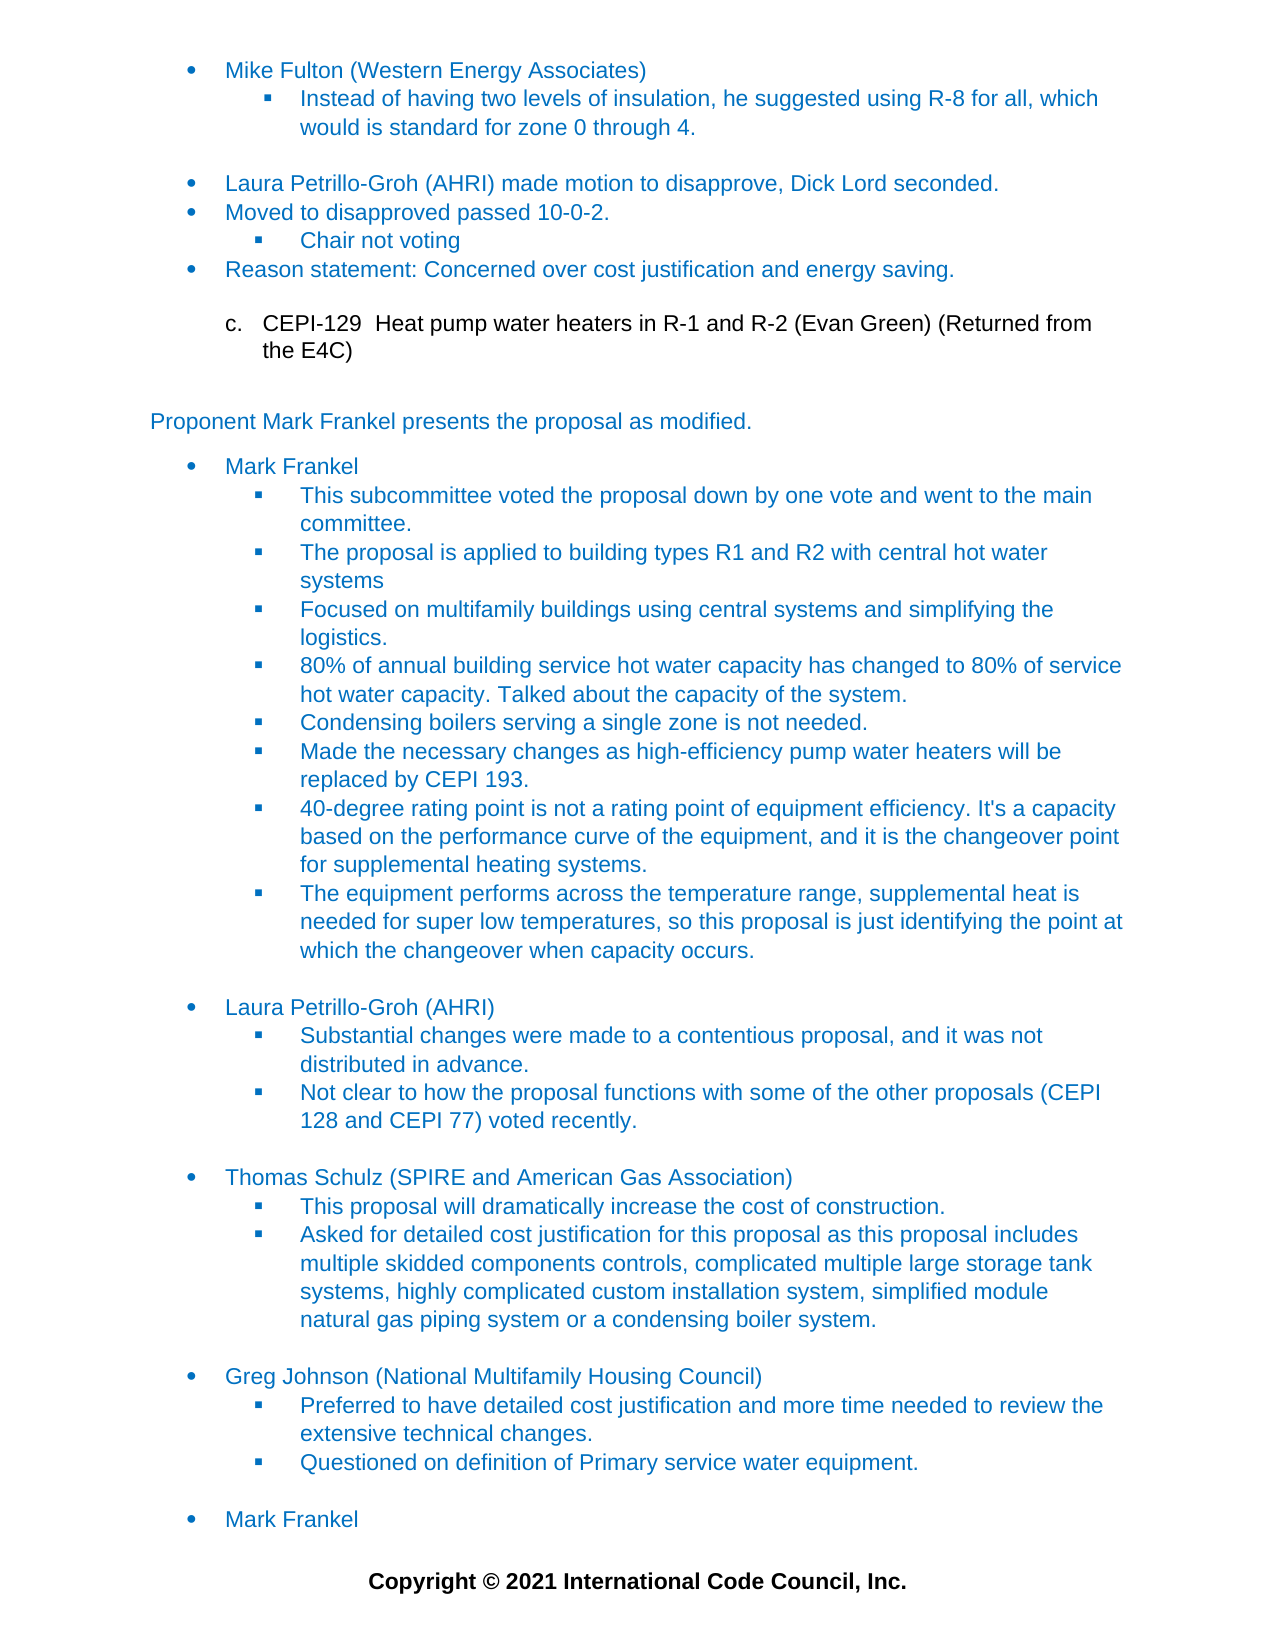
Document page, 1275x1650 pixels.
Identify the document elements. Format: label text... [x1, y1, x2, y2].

list Focused on multifamily buildings using central systems and simplifying the logistics. [253, 596, 1125, 650]
list Questioned on definition of Primary service water equipment. [253, 1449, 1125, 1475]
list 80% of annual building service hot water capacity has changed to 80% of service hot water capacity. Talked about the capacity of the system. [253, 652, 1125, 707]
list Preferred to have detailed cost justification and more time needed to review the extensive technical changes. [253, 1392, 1125, 1447]
list Greg Johnson (National Multifamily Housing Council) [187, 1363, 1125, 1390]
list Mike Fulton (Western Energy Associates) [187, 57, 1125, 83]
list 40-degree rating point is not a rating point of equipment efficiency. It's a capacity based on the performance curve of the equipment, and it is the changeover point for supplemental heating systems. [253, 794, 1125, 878]
list Thomas Schulz (SPIRE and American Gas Association) [187, 1164, 1125, 1191]
list CEPI-129 Heat pump water heaters in R-1 and R-2 (Evan Green) (Returned from the E4C) [225, 310, 1125, 363]
list Mark Frankel [187, 453, 1125, 480]
list Instead of having two levels of insulation, he suggested using R-8 for all, which would is standard for zone 0 through 4. [262, 85, 1125, 140]
list This subcommittee voted the proposal down by one vote and went to the main committee. [253, 482, 1125, 537]
list The proposal is applied to building types R1 and R2 with central hot water systems [253, 539, 1125, 593]
list Laura Petrillo-Groh (AHRI) [187, 994, 1125, 1020]
list Asked for detailed cost justification for this proposal as this proposal includes multiple skidded components controls, complicated multiple large storage tank systems, highly complicated custom installation system, simplified module natural gas piping system or a condensing boiler system. [253, 1221, 1125, 1333]
list Moved to disapproved passed 10-0-2. [187, 199, 1125, 225]
list Not clear to how the proposal functions with some of the other proposals (CEPI 128 and CEPI 77) voted recently. [253, 1079, 1125, 1134]
list Chair not voting [253, 227, 1125, 253]
list Reason statement: Concerned over cost justification and energy saving. [187, 256, 1125, 282]
list Mark Frankel [187, 1506, 1125, 1532]
list Laura Petrillo-Groh (AHRI) made motion to disapprove, Dick Lord seconded. [187, 170, 1125, 197]
list Condensing boilers serving a single zone is not needed. [253, 709, 1125, 736]
list Substantial changes were made to a contentious proposal, and it was not distributed in advance. [253, 1022, 1125, 1077]
list The equipment performs across the temperature range, supplemental heat is needed for super low temperatures, so this proposal is just identifying the point at which the changeover when capacity occurs. [253, 880, 1125, 963]
list This proposal will dramatically increase the cost of construction. [253, 1193, 1125, 1219]
text Proponent Mark Frankel presents the proposal as modified. [150, 408, 1125, 434]
list Made the necessary changes as high-efficiency pump water heaters will be replaced by CEPI 193. [253, 738, 1125, 792]
